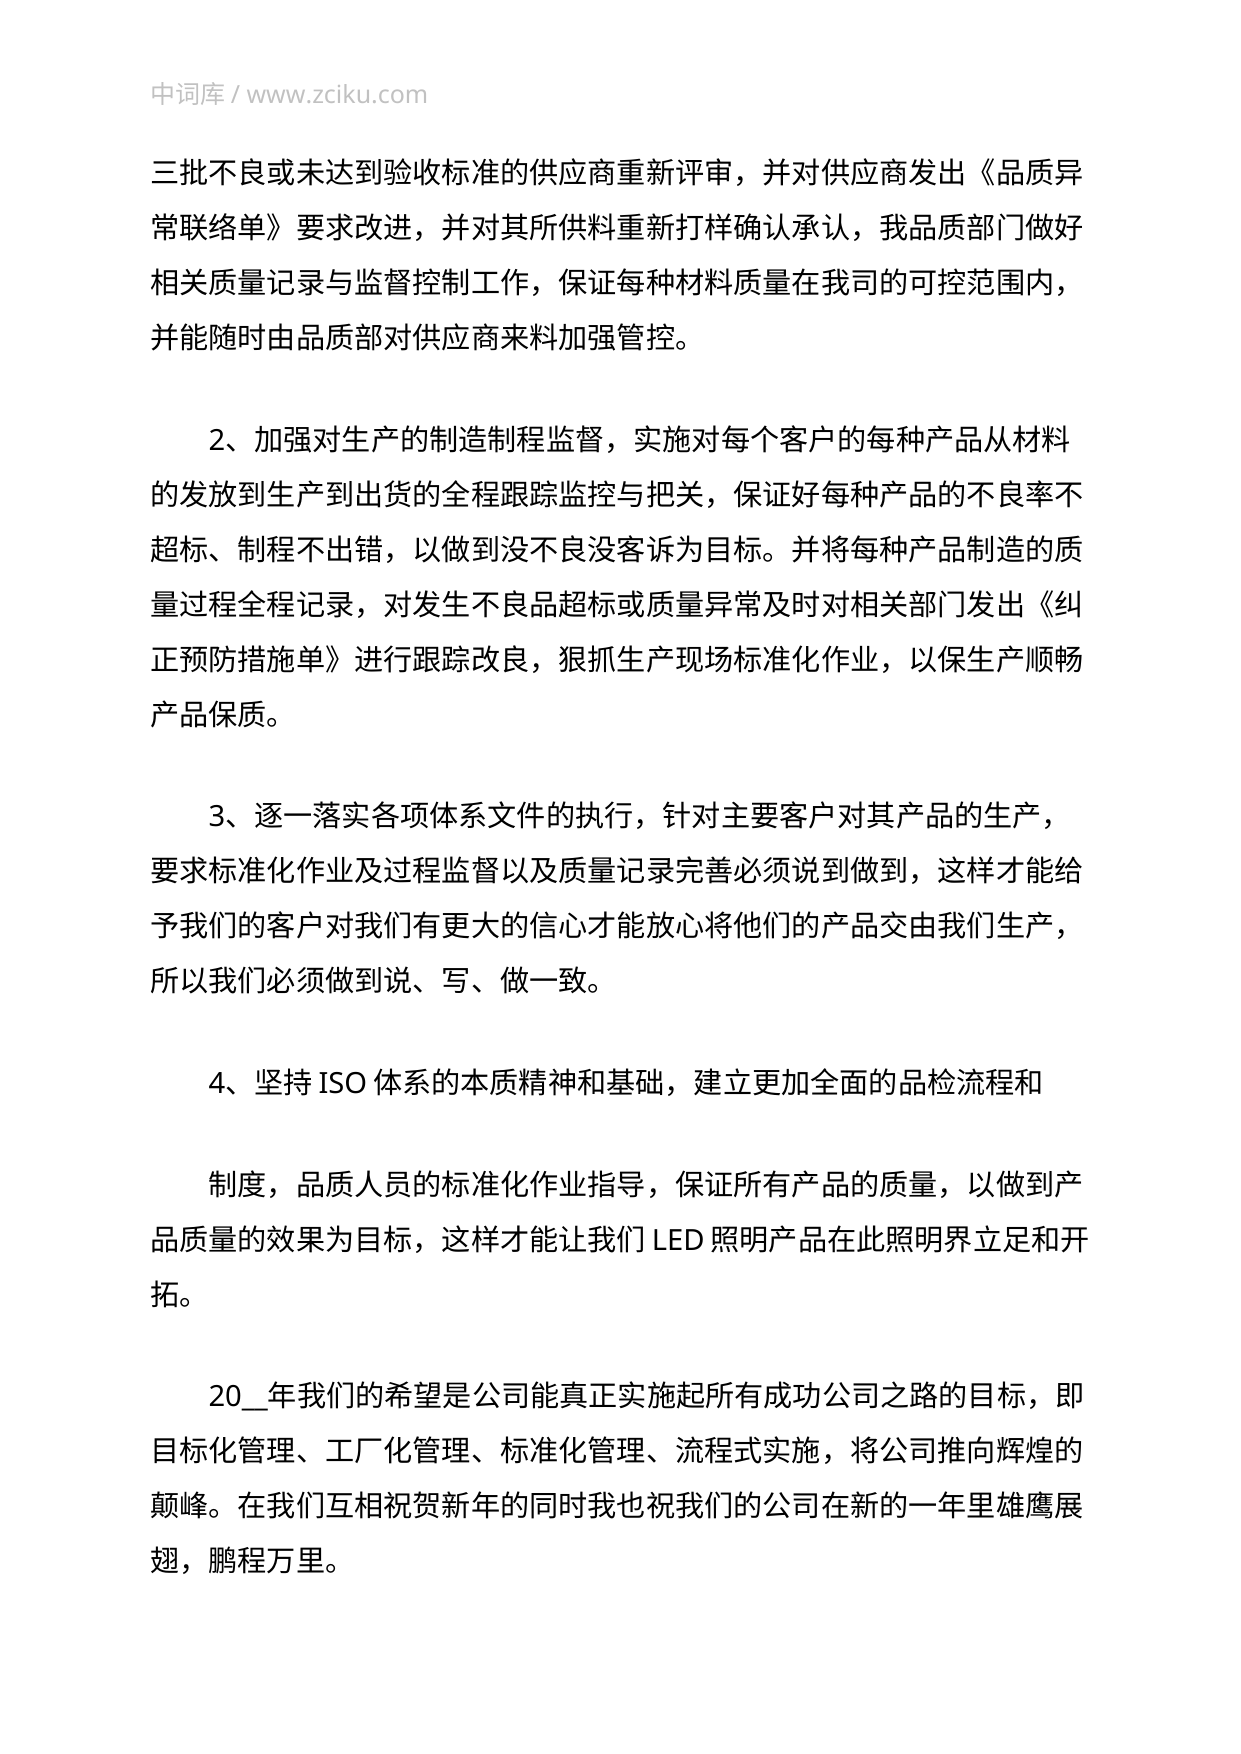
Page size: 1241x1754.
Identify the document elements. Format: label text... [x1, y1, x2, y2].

text 制度，品质人员的标准化作业指导，保证所有产品的质量，以做到产品质量的效果为目标，这样才能让我们LED照明产品在此照明界立足和开拓。 [150, 1161, 1090, 1313]
text 20__年我们的希望是公司能真正实施起所有成功公司之路的目标，即目标化管理、工厂化管理、标准化管理、流程式实施，将公司推向辉煌的颠峰。在我们互相祝贺新年的同时我也祝我们的公司在新的一年里雄鹰展翅，鹏程万里。 [150, 1373, 1090, 1580]
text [150, 150, 1090, 357]
text 3、逐一落实各项体系文件的执行，针对主要客户对其产品的生产，要求标准化作业及过程监督以及质量记录完善必须说到做到，这样才能给予我们的客户对我们有更大的信心才能放心将他们的产品交由我们生产，所以我们必须做到说、写、做一致。 [150, 793, 1090, 1000]
text 4、坚持ISO体系的本质精神和基础，建立更加全面的品检流程和 [150, 1059, 1090, 1102]
text 2、加强对生产的制造制程监督，实施对每个客户的每种产品从材料的发放到生产到出货的全程跟踪监控与把关，保证好每种产品的不良率不超标、制程不出错，以做到没不良没客诉为目标。并将每种产品制造的质量过程全程记录，对发生不良品超标或质量异常及时对相关部门发出《纠正预防措施单》进行跟踪改良，狠抓生产现场标准化作业，以保生产顺畅产品保质。 [150, 416, 1090, 733]
